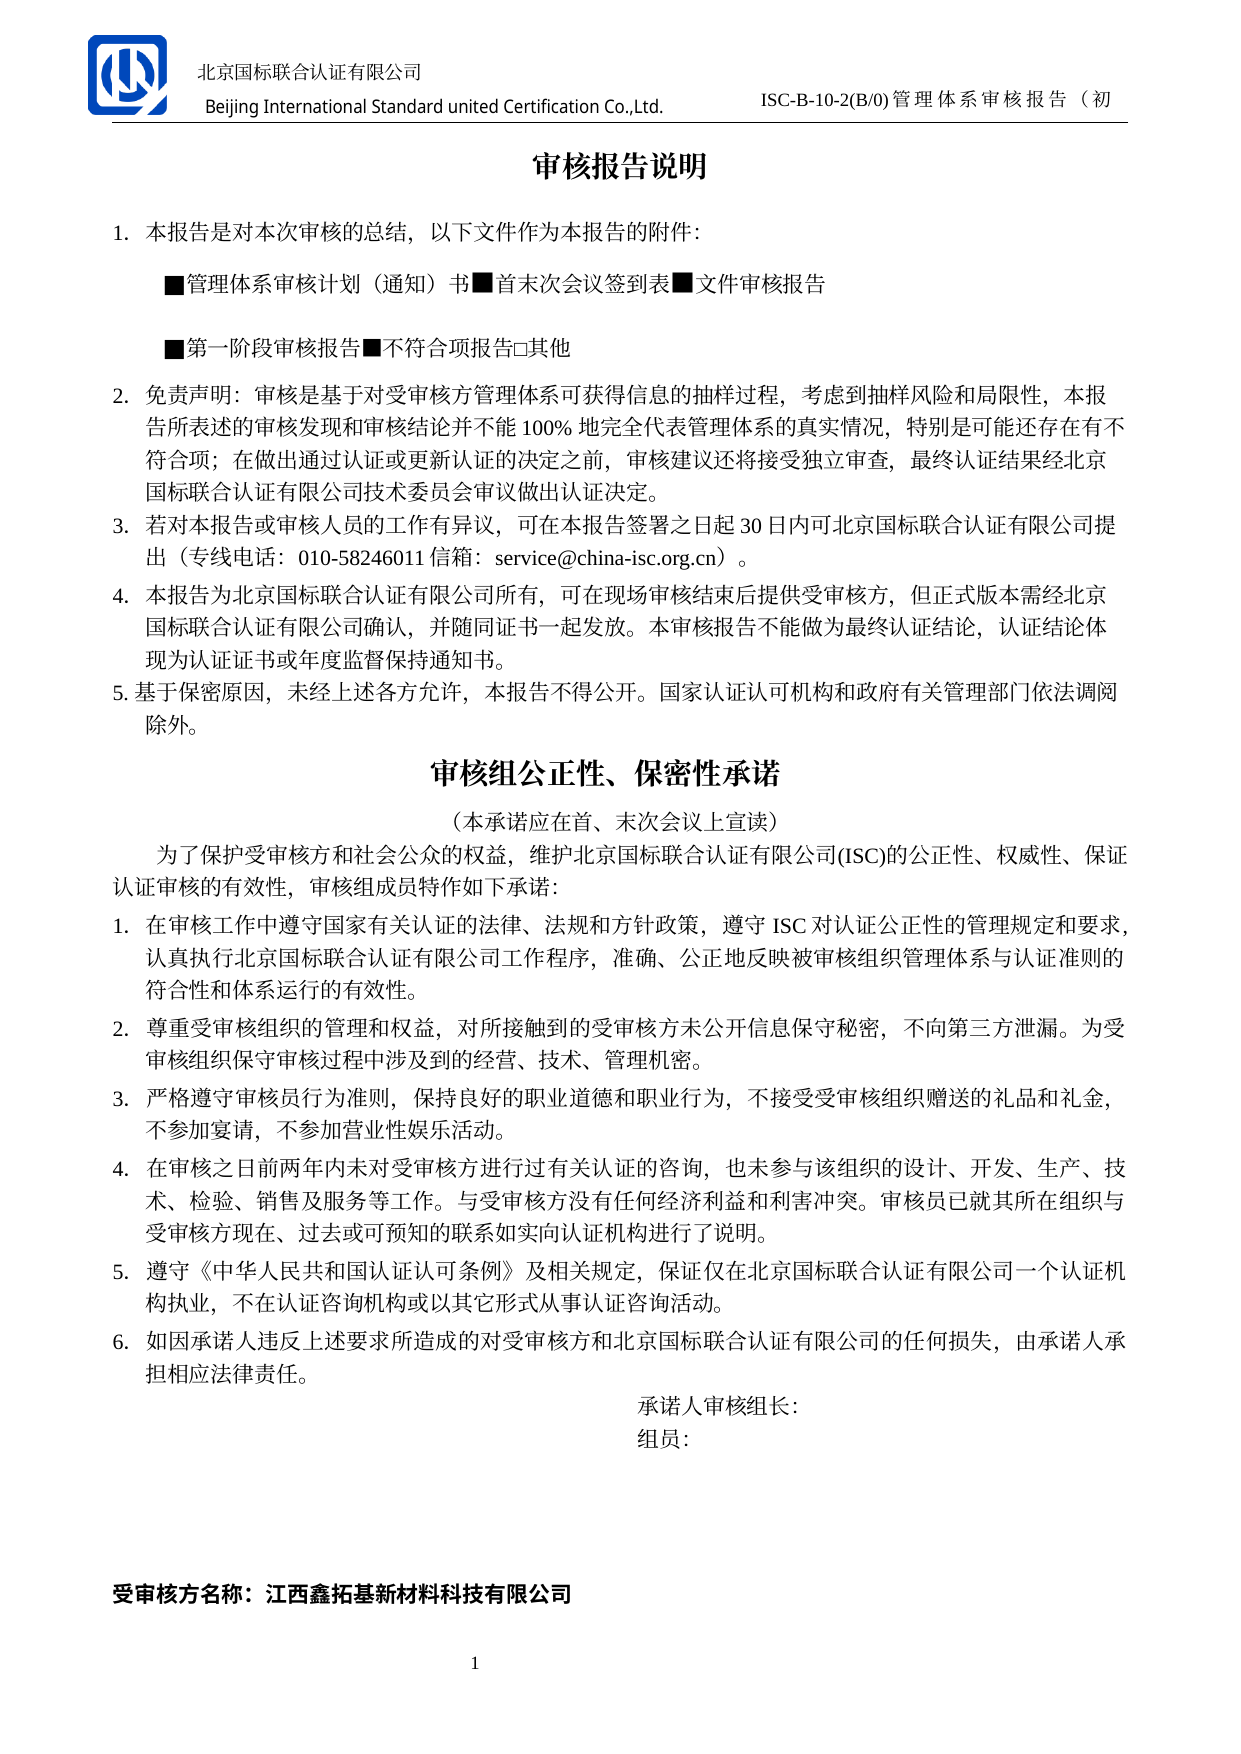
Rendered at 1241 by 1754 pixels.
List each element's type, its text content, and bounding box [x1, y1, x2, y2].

text ■第一阶段审核报告■不符合项报告□其他 [112, 314, 1128, 379]
text 4．在审核之日前两年内未对受审核方进行过有关认证的咨询，也未参与该组织的设计、开发、生产、技术、检验、销售及服务等工作。与受审核方没有任何经济利益和利害冲突。审核员已就其所在组织与受审核方现在、过去或可预知的联系如实向认证机构进行了说明。 [112, 1153, 1128, 1250]
text 1．本报告是对本次审核的总结，以下文件作为本报告的附件： [112, 217, 1128, 249]
text 1．在审核工作中遵守国家有关认证的法律、法规和方针政策，遵守ISC对认证公正性的管理规定和要求, 认真执行北京国标联合认证有限公司工作程序，准确、公正地反映被审核组织管理体系与认证准则的符合性和体系运行的有效性。 [112, 909, 1128, 1007]
text 5．遵守《中华人民共和国认证认可条例》及相关规定，保证仅在北京国标联合认证有限公司一个认证机构执业，不在认证咨询机构或以其它形式从事认证咨询活动。 [112, 1255, 1128, 1320]
text 审核组公正性、保密性承诺 [112, 742, 1128, 807]
text 组员： [112, 1423, 1128, 1456]
text ■管理体系审核计划（通知）书■首末次会议签到表■文件审核报告 [112, 249, 1128, 314]
text 3．若对本报告或审核人员的工作有异议，可在本报告签署之日起30日内可北京国标联合认证有限公司提出（专线电话：010-58246011信箱：service@china-isc.org.cn）。 [112, 509, 1128, 574]
text 2．尊重受审核组织的管理和权益，对所接触到的受审核方未公开信息保守秘密，不向第三方泄漏。为受审核组织保守审核过程中涉及到的经营、技术、管理机密。 [112, 1012, 1128, 1077]
text 2．免责声明：审核是基于对受审核方管理体系可获得信息的抽样过程，考虑到抽样风险和局限性，本报告所表述的审核发现和审核结论并不能100% 地完全代表管理体系的真实情况，特别是可能还存在有不符合项；在做出通过认证或更新认证的决定之前，审核建议还将接受独立审查，最终认证结果经北京国标联合认证有限公司技术委员会审议做出认证决定。 [112, 379, 1128, 509]
text 承诺人审核组长： [112, 1391, 1128, 1423]
text 5. 基于保密原因，未经上述各方允许，本报告不得公开。国家认证认可机构和政府有关管理部门依法调阅除外。 [112, 677, 1128, 742]
text 为了保护受审核方和社会公众的权益，维护北京国标联合认证有限公司(ISC)的公正性、权威性、保证认证审核的有效性，审核组成员特作如下承诺： [112, 839, 1128, 904]
text 审核报告说明 [112, 135, 1128, 200]
picture [88, 35, 167, 115]
text 4．本报告为北京国标联合认证有限公司所有，可在现场审核结束后提供受审核方，但正式版本需经北京国标联合认证有限公司确认，并随同证书一起发放。本审核报告不能做为最终认证结论，认证结论体现为认证证书或年度监督保持通知书。 [112, 579, 1128, 677]
text 3．严格遵守审核员行为准则，保持良好的职业道德和职业行为，不接受受审核组织赠送的礼品和礼金，不参加宴请，不参加营业性娱乐活动。 [112, 1082, 1128, 1147]
text （本承诺应在首、末次会议上宣读） [145, 807, 1128, 839]
text 6．如因承诺人违反上述要求所造成的对受审核方和北京国标联合认证有限公司的任何损失，由承诺人承担相应法律责任。 [112, 1326, 1128, 1391]
text 受审核方名称：江西鑫拓基新材料科技有限公司 [112, 1577, 1128, 1609]
